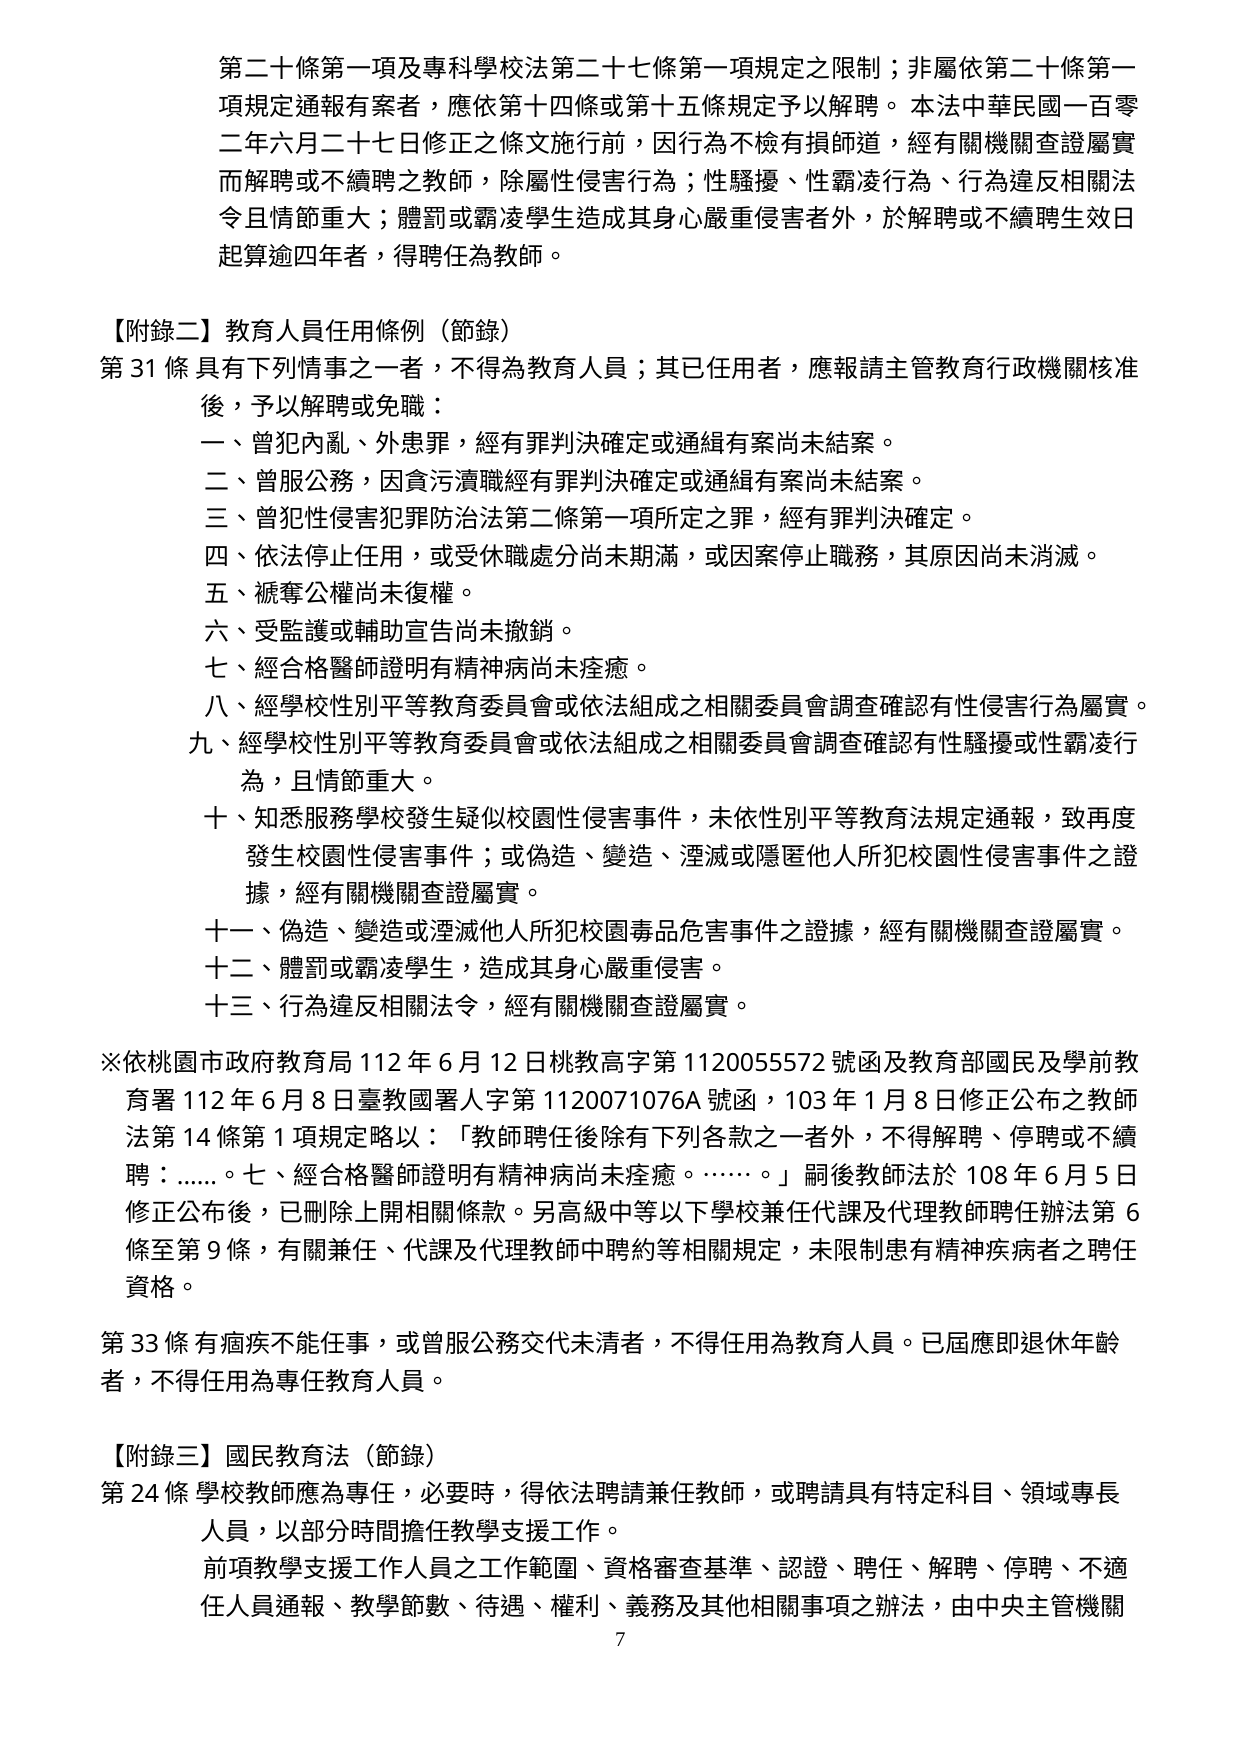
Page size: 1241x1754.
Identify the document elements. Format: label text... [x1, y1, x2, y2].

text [200, 1548, 1140, 1623]
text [100, 48, 1140, 273]
text 五、褫奪公權尚未復權。 [175, 573, 1140, 610]
text 九、經學校性別平等教育委員會或依法組成之相關委員會調查確認有性騷擾或性霸凌行為，且情節重大。 [175, 723, 1140, 798]
text 十三、行為違反相關法令，經有關機關查證屬實。 [175, 985, 1140, 1023]
text 四、依法停止任用，或受休職處分尚未期滿，或因案停止職務，其原因尚未消滅。 [175, 535, 1140, 573]
text 十二、體罰或霸凌學生，造成其身心嚴重侵害。 [175, 948, 1140, 985]
text 十一、偽造、變造或湮滅他人所犯校園毒品危害事件之證據，經有關機關查證屬實。 [175, 910, 1140, 948]
text 一、曾犯內亂、外患罪，經有罪判決確定或通緝有案尚未結案。 [125, 423, 1140, 460]
text 第33條 有痼疾不能任事，或曾服公務交代未清者，不得任用為教育人員。已屆應即退休年齡者，不得任用為專任教育人員。 [100, 1323, 1140, 1398]
text 【附錄二】教育人員任用條例（節錄） [100, 310, 1140, 348]
text 【附錄三】國民教育法（節錄） [100, 1435, 1140, 1473]
text 七、經合格醫師證明有精神病尚未痊癒。 [175, 648, 1140, 685]
text 六、受監護或輔助宣告尚未撤銷。 [175, 610, 1140, 648]
text 二、曾服公務，因貪污瀆職經有罪判決確定或通緝有案尚未結案。 [175, 460, 1140, 498]
text 十、知悉服務學校發生疑似校園性侵害事件，未依性別平等教育法規定通報，致再度發生校園性侵害事件；或偽造、變造、湮滅或隱匿他人所犯校園性侵害事件之證據，經有關機關查證屬實。 [204, 798, 1140, 910]
text 第24條 學校教師應為專任，必要時，得依法聘請兼任教師，或聘請具有特定科目、領域專長人員，以部分時間擔任教學支援工作。 [100, 1473, 1140, 1548]
text ※依桃園市政府教育局112年6月12日桃教高字第1120055572號函及教育部國民及學前教育署112年6月8日臺教國署人字第1120071076A號函，103年1月8日修正公布之教師法第14條第1項規定略以：「教師聘任後除有下列各款之一者外，不得解聘、停聘或不續聘：......。七、經合格醫師證明有精神病尚未痊癒。……。」嗣後教師法於108年6月5日修正公布後，已刪除上開相關條款。另高級中等以下學校兼任代課及代理教師聘任辦法第6條至第9條，有關兼任、代課及代理教師中聘約等相關規定，未限制患有精神疾病者之聘任資格。 [100, 1042, 1140, 1304]
text 第31條 具有下列情事之一者，不得為教育人員；其已任用者，應報請主管教育行政機關核准後，予以解聘或免職： [99, 348, 1140, 423]
text 三、曾犯性侵害犯罪防治法第二條第一項所定之罪，經有罪判決確定。 [175, 498, 1140, 535]
text 八、經學校性別平等教育委員會或依法組成之相關委員會調查確認有性侵害行為屬實。 [175, 685, 1140, 723]
